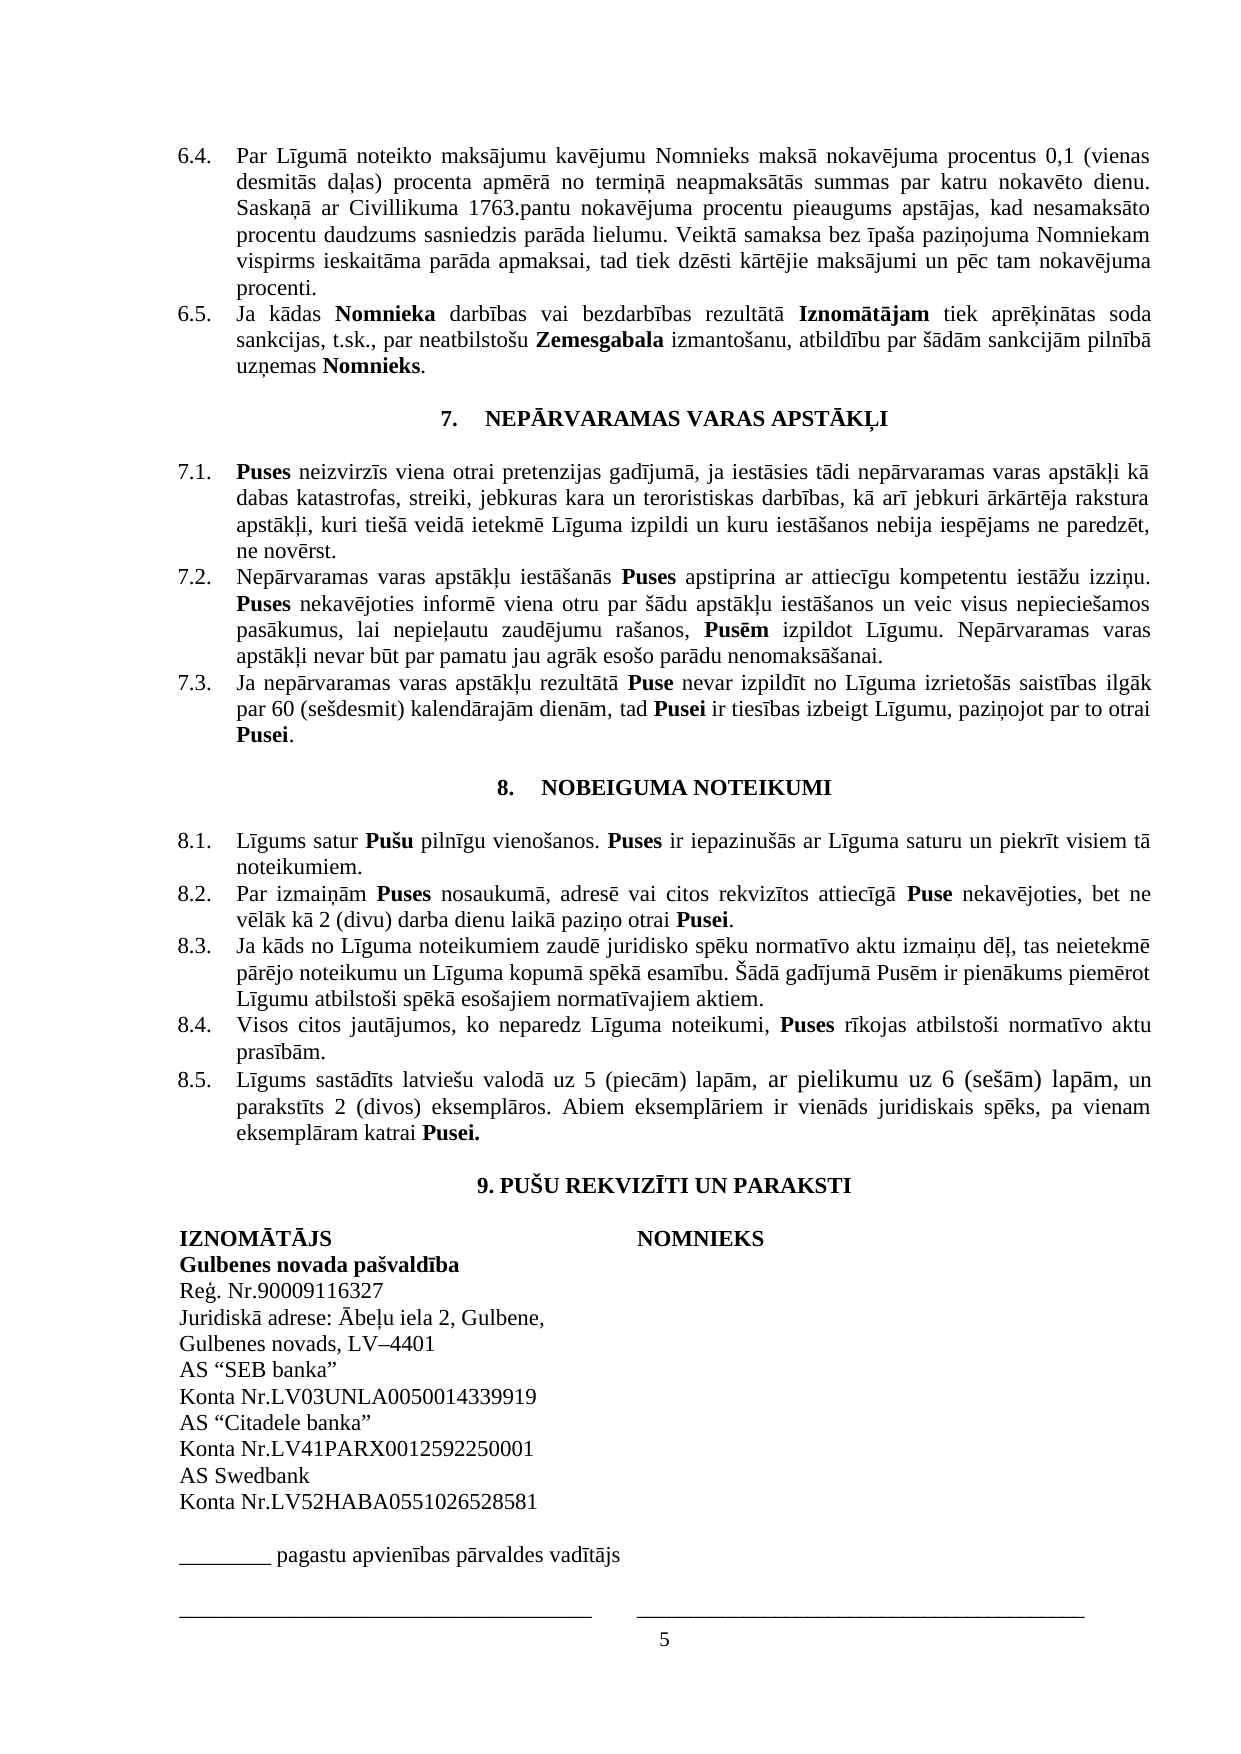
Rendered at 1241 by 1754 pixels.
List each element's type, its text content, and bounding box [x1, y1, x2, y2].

list Par izmaiņām Puses nosaukumā, adresē vai citos rekvizītos attiecīgā Puse nekavējoties, bet ne vēlāk kā 2 (divu) darba dienu laikā paziņo otrai Pusei. [177, 880, 1152, 932]
list Ja nepārvaramas varas apstākļu rezultātā Puse nevar izpildīt no Līguma izrietošās saistības ilgāk par 60 (sešdesmit) kalendārajām dienām, tad Pusei ir tiesības izbeigt Līgumu, paziņojot par to otrai Pusei. [177, 669, 1152, 748]
list Ja kāds no Līguma noteikumiem zaudē juridisko spēku normatīvo aktu izmaiņu dēļ, tas neietekmē pārējo noteikumu un Līguma kopumā spēkā esamību. Šādā gadījumā Pusēm ir pienākums piemērot Līgumu atbilstoši spēkā esošajiem normatīvajiem aktiem. [177, 932, 1152, 1011]
table_header IZNOMĀTĀJS Gulbenes novada pašvaldība Reģ. Nr.90009116327 Juridiskā adrese: Ābeļu iela 2, Gulbene, Gulbenes novads, LV–4401 AS “SEB banka” Konta Nr.LV03UNLA0050014339919 AS “Citadele banka” Konta Nr.LV41PARX0012592250001 AS Swedbank Konta Nr.LV52HABA0551026528581 [179, 1225, 637, 1514]
list Puses neizvirzīs viena otrai pretenzijas gadījumā, ja iestāsies tādi nepārvaramas varas apstākļi kā dabas katastrofas, streiki, jebkuras kara un teroristiskas darbības, kā arī jebkuri ārkārtēja rakstura apstākļi, kuri tiešā veidā ietekmē Līguma izpildi un kuru iestāšanos nebija iespējams ne paredzēt, ne novērst. [177, 458, 1152, 563]
list Visos citos jautājumos, ko neparedz Līguma noteikumi, Puses rīkojas atbilstoši normatīvo aktu prasībām. [177, 1011, 1152, 1064]
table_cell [179, 1515, 637, 1620]
table_header nomnieks [637, 1225, 1149, 1514]
list Par Līgumā noteikto maksājumu kavējumu Nomnieks maksā nokavējuma procentus 0,1 (vienas desmitās daļas) procenta apmērā no termiņā neapmaksātās summas par katru nokavēto dienu. Saskaņā ar Civillikuma 1763.pantu nokavējuma procentu pieaugums apstājas, kad nesamaksāto procentu daudzums sasniedzis parāda lielumu. Veiktā samaksa bez īpaša paziņojuma Nomniekam vispirms ieskaitāma parāda apmaksai, tad tiek dzēsti kārtējie maksājumi un pēc tam nokavējuma procenti. [177, 142, 1152, 300]
list Līgums satur Pušu pilnīgu vienošanos. Puses ir iepazinušās ar Līguma saturu un piekrīt visiem tā noteikumiem. [177, 827, 1152, 880]
list Nepārvaramas varas apstākļu iestāšanās Puses apstiprina ar attiecīgu kompetentu iestāžu izziņu. Puses nekavējoties informē viena otru par šādu apstākļu iestāšanos un veic visus nepieciešamos pasākumus, lai nepieļautu zaudējumu rašanos, Pusēm izpildot Līgumu. Nepārvaramas varas apstākļi nevar būt par pamatu jau agrāk esošo parādu nenomaksāšanai. [177, 563, 1152, 669]
text 9. PUŠU REKVIZĪTI UN PARAKSTI [177, 1172, 1152, 1198]
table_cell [637, 1515, 1149, 1620]
list NOBEIGUMA NOTEIKUMI [177, 774, 1152, 801]
list Ja kādas Nomnieka darbības vai bezdarbības rezultātā Iznomātājam tiek aprēķinātas soda sankcijas, t.sk., par neatbilstošu Zemesgabala izmantošanu, atbildību par šādām sankcijām pilnībā uzņemas Nomnieks. [177, 300, 1152, 379]
list Līgums sastādīts latviešu valodā uz 5 (piecām) lapām, ar pielikumu uz 6 (sešām) lapām, un parakstīts 2 (divos) eksemplāros. Abiem eksemplāriem ir vienāds juridiskais spēks, pa vienam eksemplāram katrai Pusei. [177, 1064, 1152, 1146]
list NEPĀRVARAMAS VARAS APSTĀKĻI [177, 405, 1152, 432]
